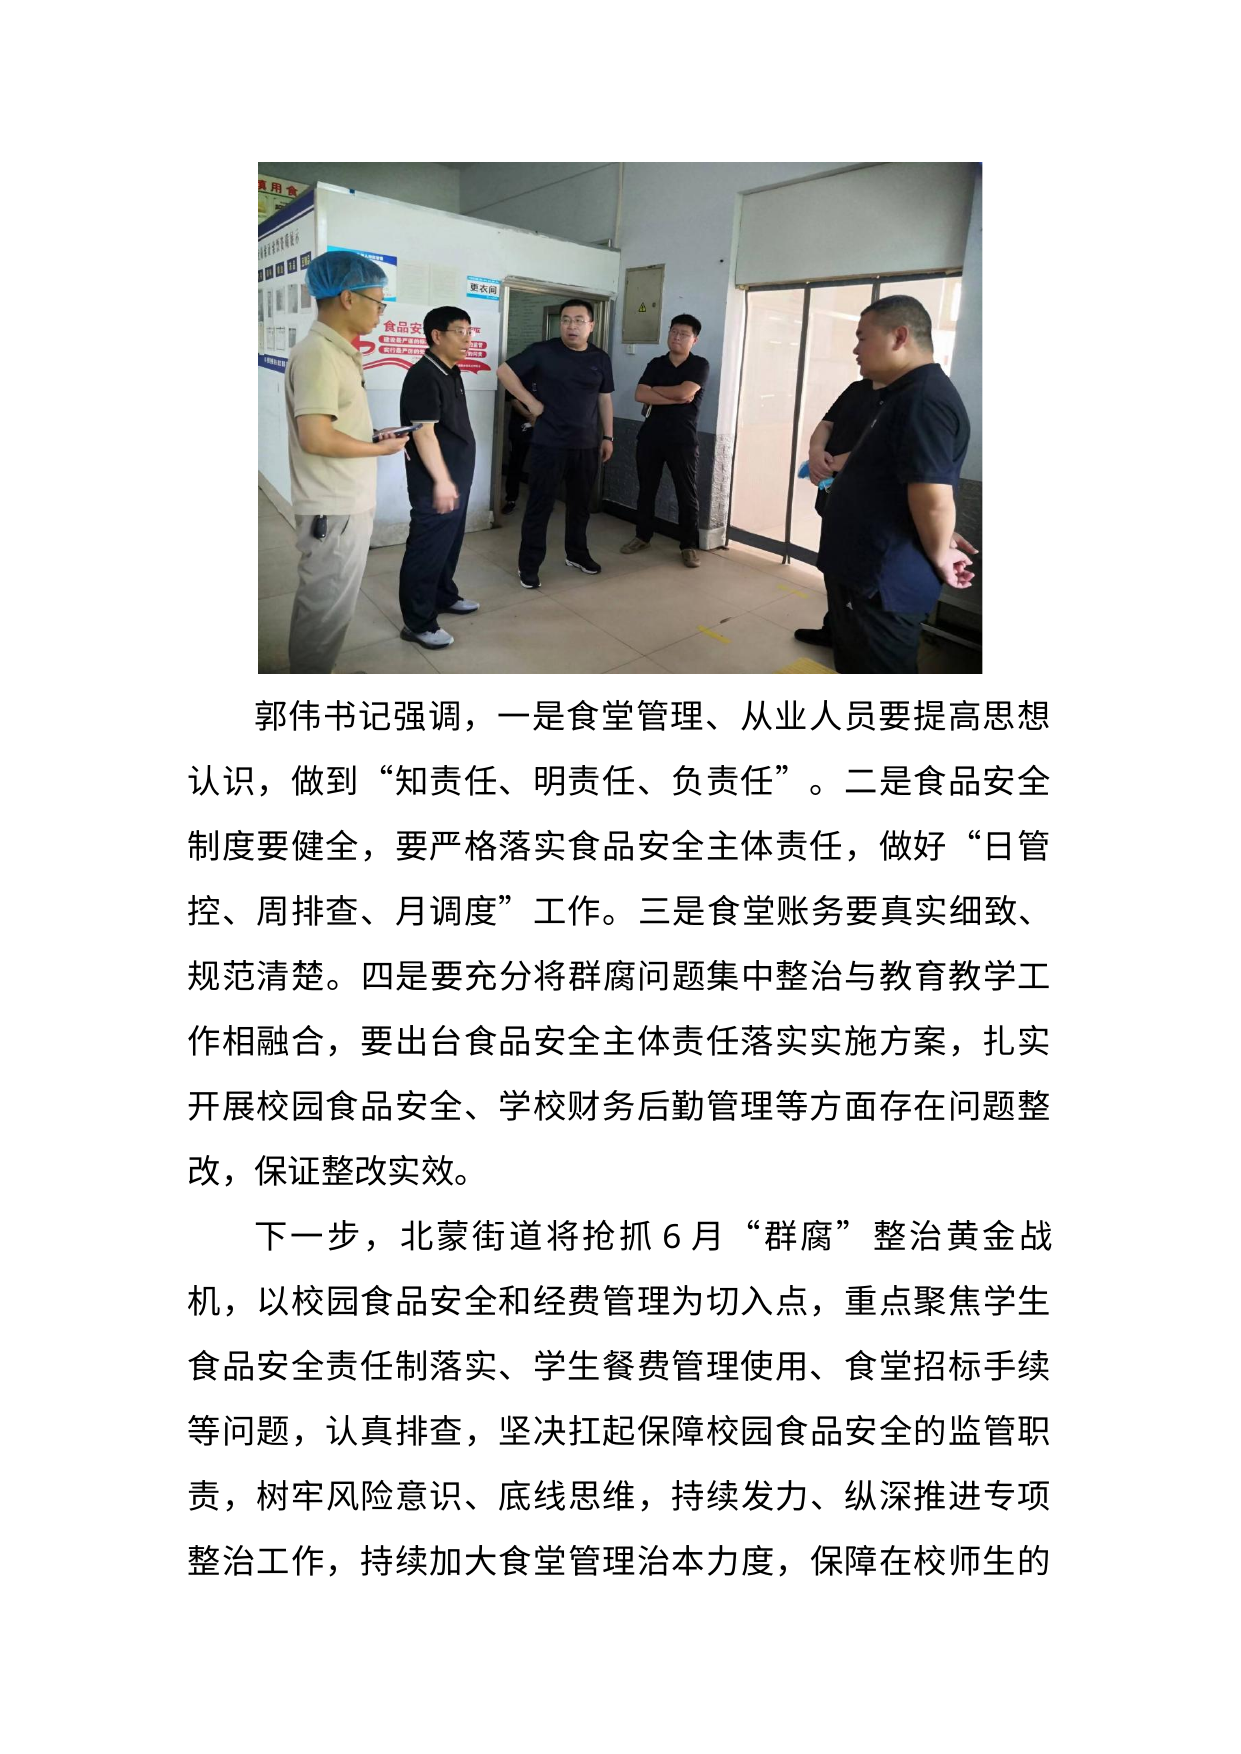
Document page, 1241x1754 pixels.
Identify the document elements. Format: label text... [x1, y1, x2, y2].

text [187, 1202, 1053, 1592]
text 郭伟书记强调，一是食堂管理、从业人员要提高思想认识，做到“知责任、明责任、负责任”。二是食品安全制度要健全，要严格落实食品安全主体责任，做好“日管控、周排查、月调度”工作。三是食堂账务要真实细致、规范清楚。四是要充分将群腐问题集中整治与教育教学工作相融合，要出台食品安全主体责任落实实施方案，扎实开展校园食品安全、学校财务后勤管理等方面存在问题整改，保证整改实效。 [187, 682, 1053, 1202]
picture [258, 162, 983, 674]
